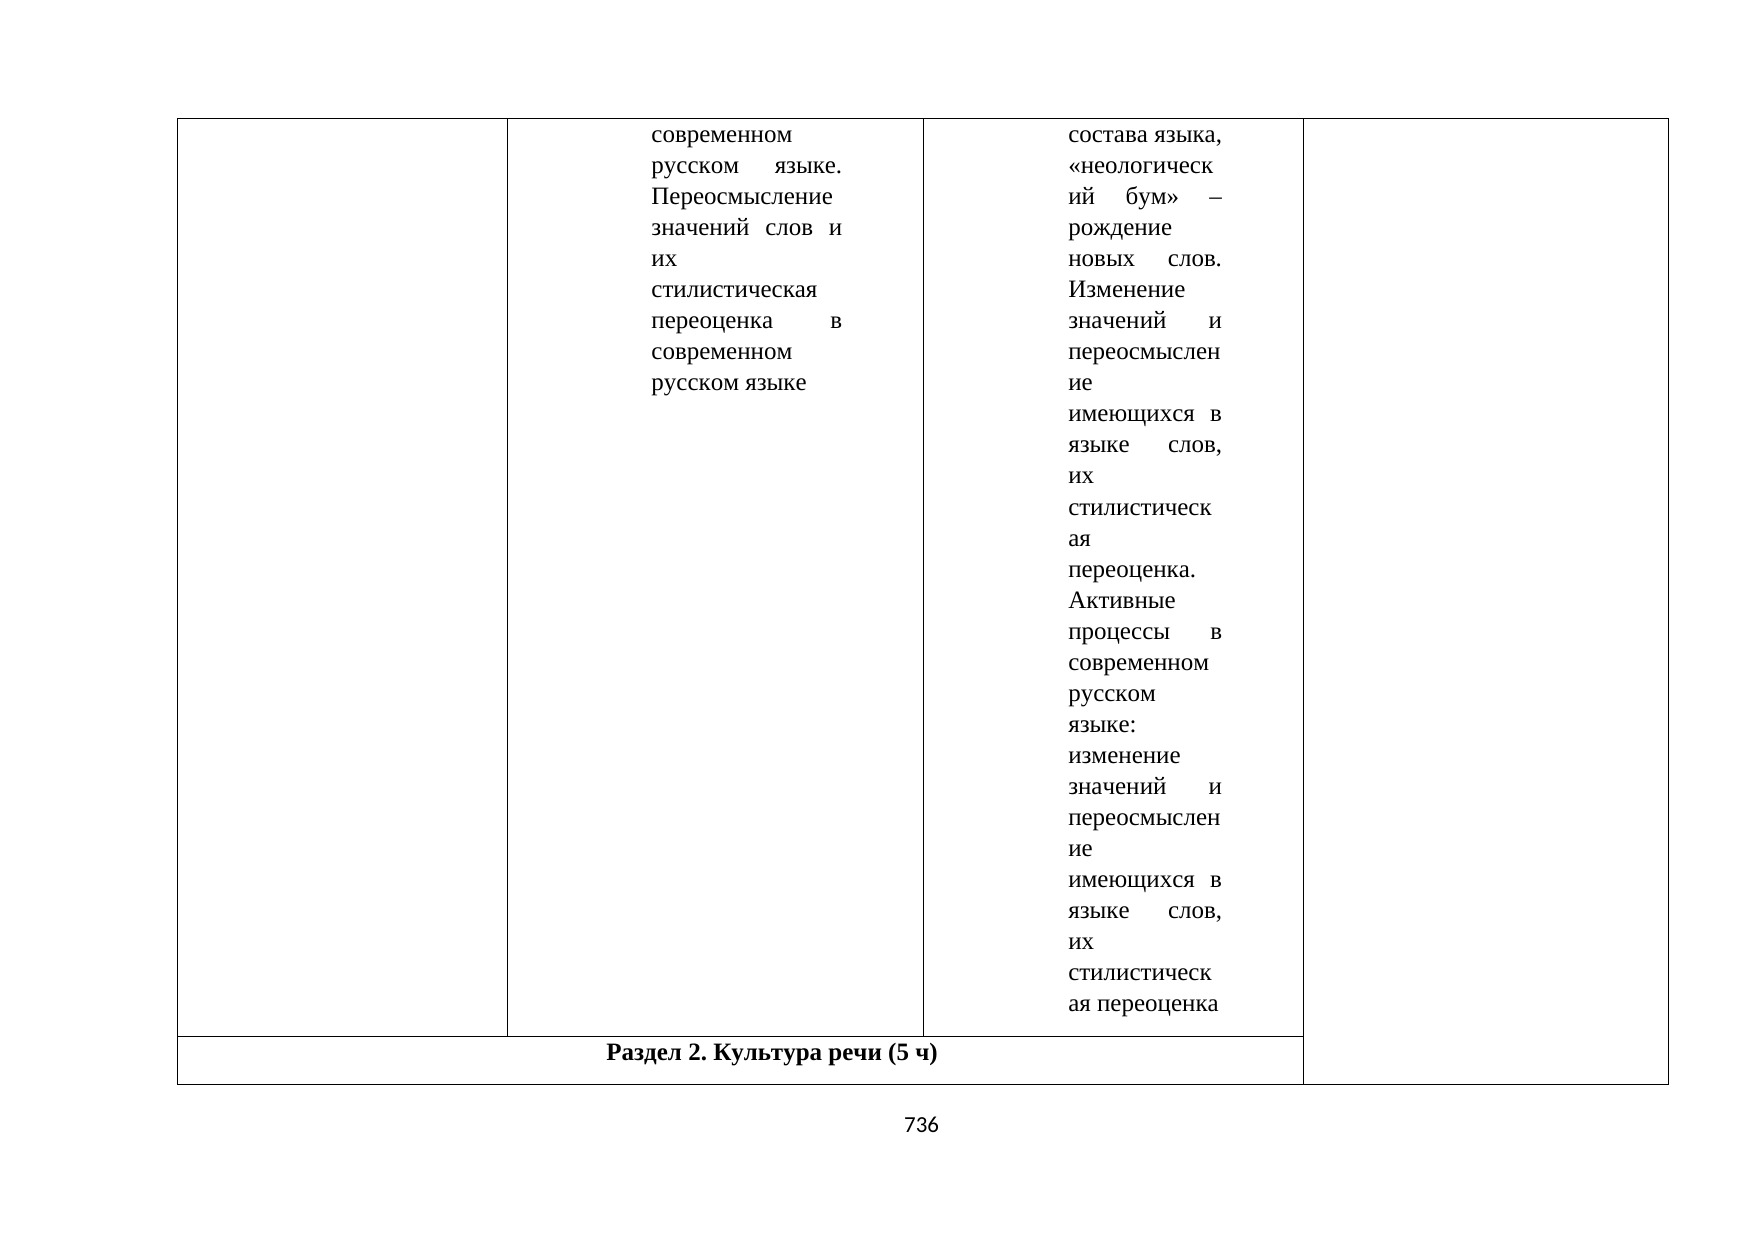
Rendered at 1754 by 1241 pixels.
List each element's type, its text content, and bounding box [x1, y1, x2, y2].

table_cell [508, 119, 923, 1036]
table_cell Раздел 2. Культура речи (5 ч) [178, 1037, 1303, 1084]
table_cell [924, 119, 1303, 1036]
table_cell 4 [178, 119, 507, 1036]
